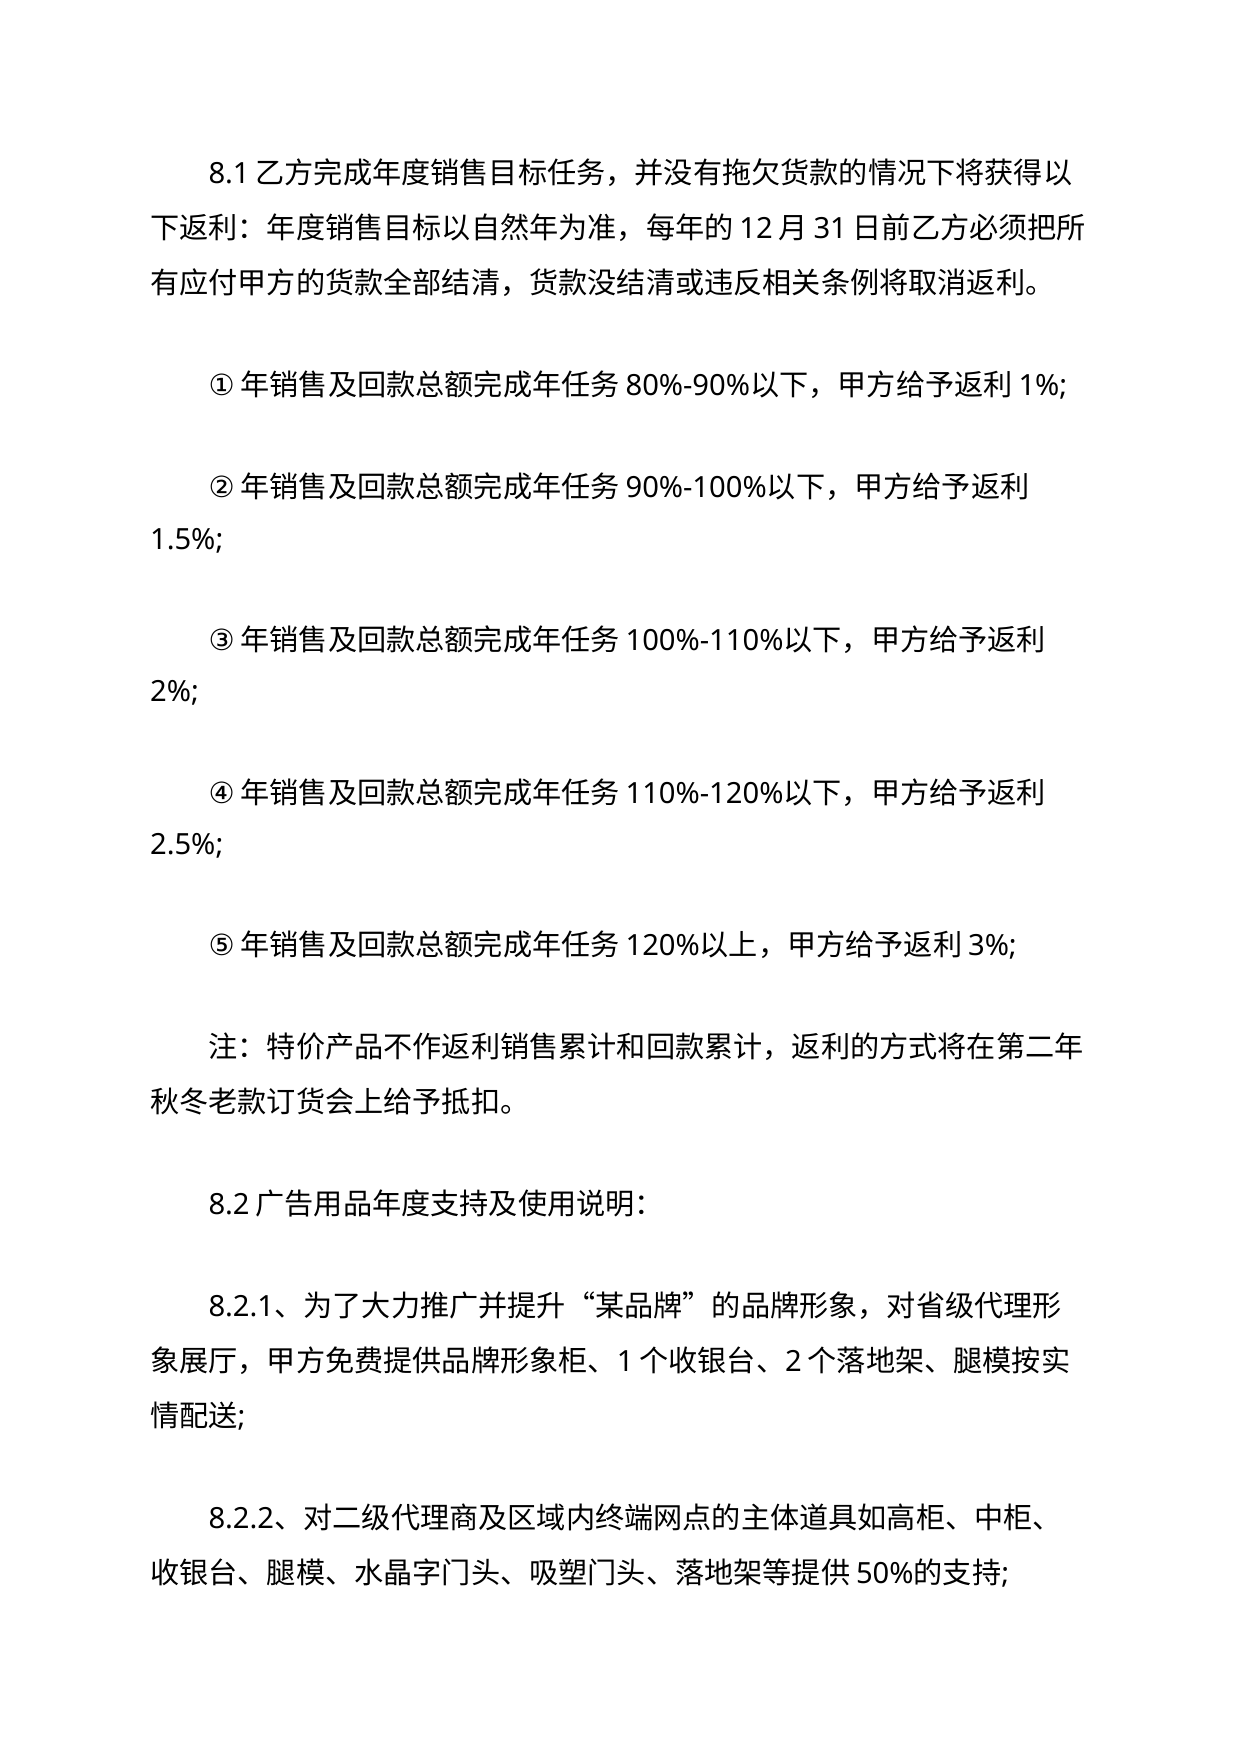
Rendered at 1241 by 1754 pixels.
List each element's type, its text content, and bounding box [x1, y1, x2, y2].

text 8.2广告用品年度支持及使用说明： [150, 1181, 1090, 1223]
text ①年销售及回款总额完成年任务80%-90%以下，甲方给予返利1%; [150, 362, 1090, 404]
text 注：特价产品不作返利销售累计和回款累计，返利的方式将在第二年秋冬老款订货会上给予抵扣。 [150, 1024, 1090, 1121]
text 8.2.1、为了大力推广并提升“某品牌”的品牌形象，对省级代理形象展厅，甲方免费提供品牌形象柜、1个收银台、2个落地架、腿模按实情配送; [150, 1282, 1090, 1435]
text ⑤年销售及回款总额完成年任务120%以上，甲方给予返利3%; [150, 922, 1090, 964]
text ②年销售及回款总额完成年任务90%-100%以下，甲方给予返利1.5%; [150, 464, 1090, 558]
text 8.2.2、对二级代理商及区域内终端网点的主体道具如高柜、中柜、收银台、腿模、水晶字门头、吸塑门头、落地架等提供50%的支持; [150, 1494, 1090, 1592]
text ④年销售及回款总额完成年任务110%-120%以下，甲方给予返利2.5%; [150, 769, 1090, 863]
text 8.1乙方完成年度销售目标任务，并没有拖欠货款的情况下将获得以下返利：年度销售目标以自然年为准，每年的12月31日前乙方必须把所有应付甲方的货款全部结清，货款没结清或违反相关条例将取消返利。 [150, 150, 1090, 302]
text ③年销售及回款总额完成年任务100%-110%以下，甲方给予返利2%; [150, 616, 1090, 710]
